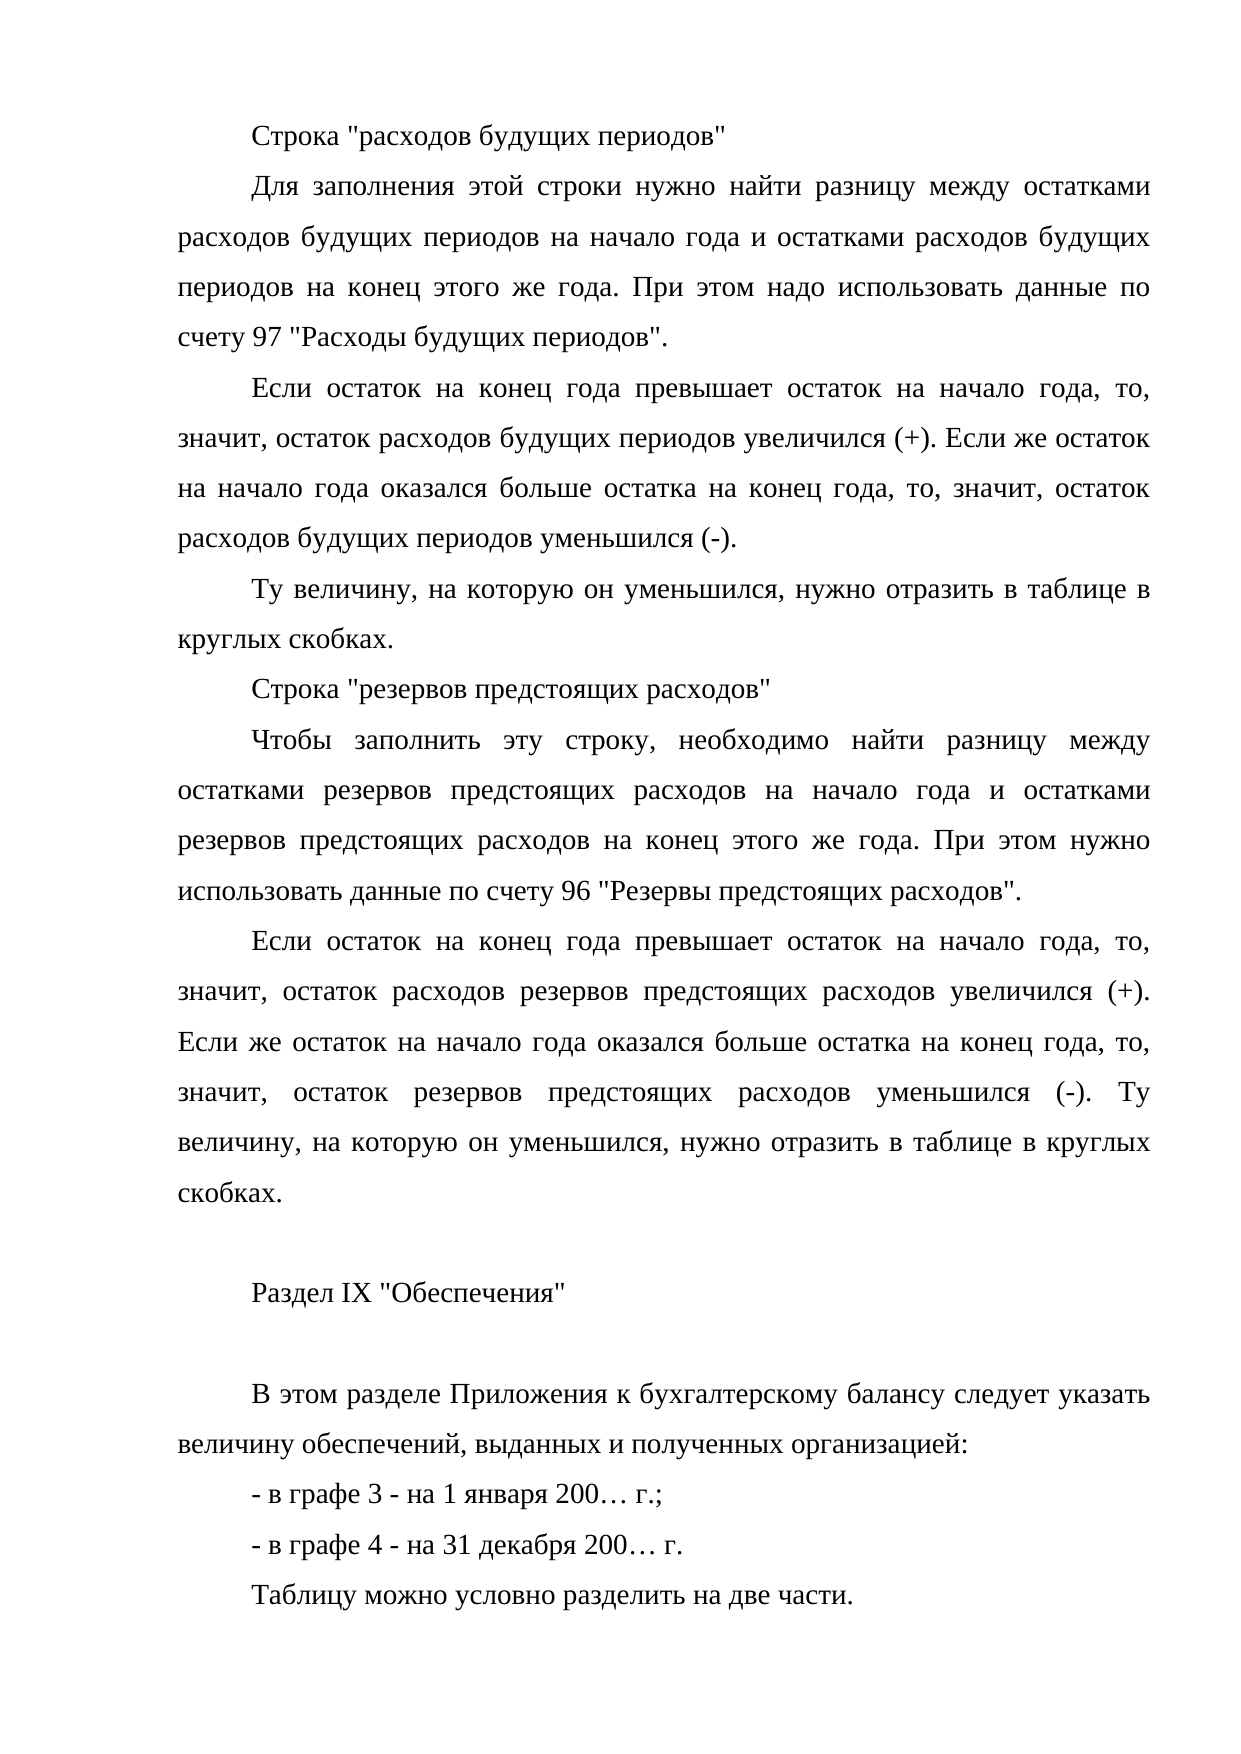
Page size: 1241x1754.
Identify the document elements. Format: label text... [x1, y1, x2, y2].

text Если остаток на конец года превышает остаток на начало года, то, значит, остаток расходов резервов предстоящих расходов увеличился (+). Если же остаток на начало года оказался больше остатка на конец года, то, значит, остаток резервов предстоящих расходов уменьшился (-). Ту величину, на которую он уменьшился, нужно отразить в таблице в круглых скобках. [177, 923, 1152, 1208]
text Ту величину, на которую он уменьшился, нужно отразить в таблице в круглых скобках. [177, 571, 1152, 655]
text В этом разделе Приложения к бухгалтерскому балансу следует указать величину обеспечений, выданных и полученных организацией: [177, 1376, 1152, 1460]
text Строка "расходов будущих периодов" [177, 118, 1152, 152]
text Чтобы заполнить эту строку, необходимо найти разницу между остатками резервов предстоящих расходов на начало года и остатками резервов предстоящих расходов на конец этого же года. При этом нужно использовать данные по счету 96 "Резервы предстоящих расходов". [177, 722, 1152, 906]
text Строка "резервов предстоящих расходов" [177, 672, 1152, 705]
text - в графе 4 - на 31 декабря 200… г. [177, 1527, 1152, 1560]
text - в графе 3 - на 1 января 200… г.; [177, 1477, 1152, 1510]
text Таблицу можно условно разделить на две части. [177, 1577, 1152, 1611]
text Для заполнения этой строки нужно найти разницу между остатками расходов будущих периодов на начало года и остатками расходов будущих периодов на конец этого же года. При этом надо использовать данные по счету 97 "Расходы будущих периодов". [177, 168, 1152, 353]
text Если остаток на конец года превышает остаток на начало года, то, значит, остаток расходов будущих периодов увеличился (+). Если же остаток на начало года оказался больше остатка на конец года, то, значит, остаток расходов будущих периодов уменьшился (-). [177, 370, 1152, 554]
text Раздел IX "Обеспечения" [177, 1275, 1152, 1309]
